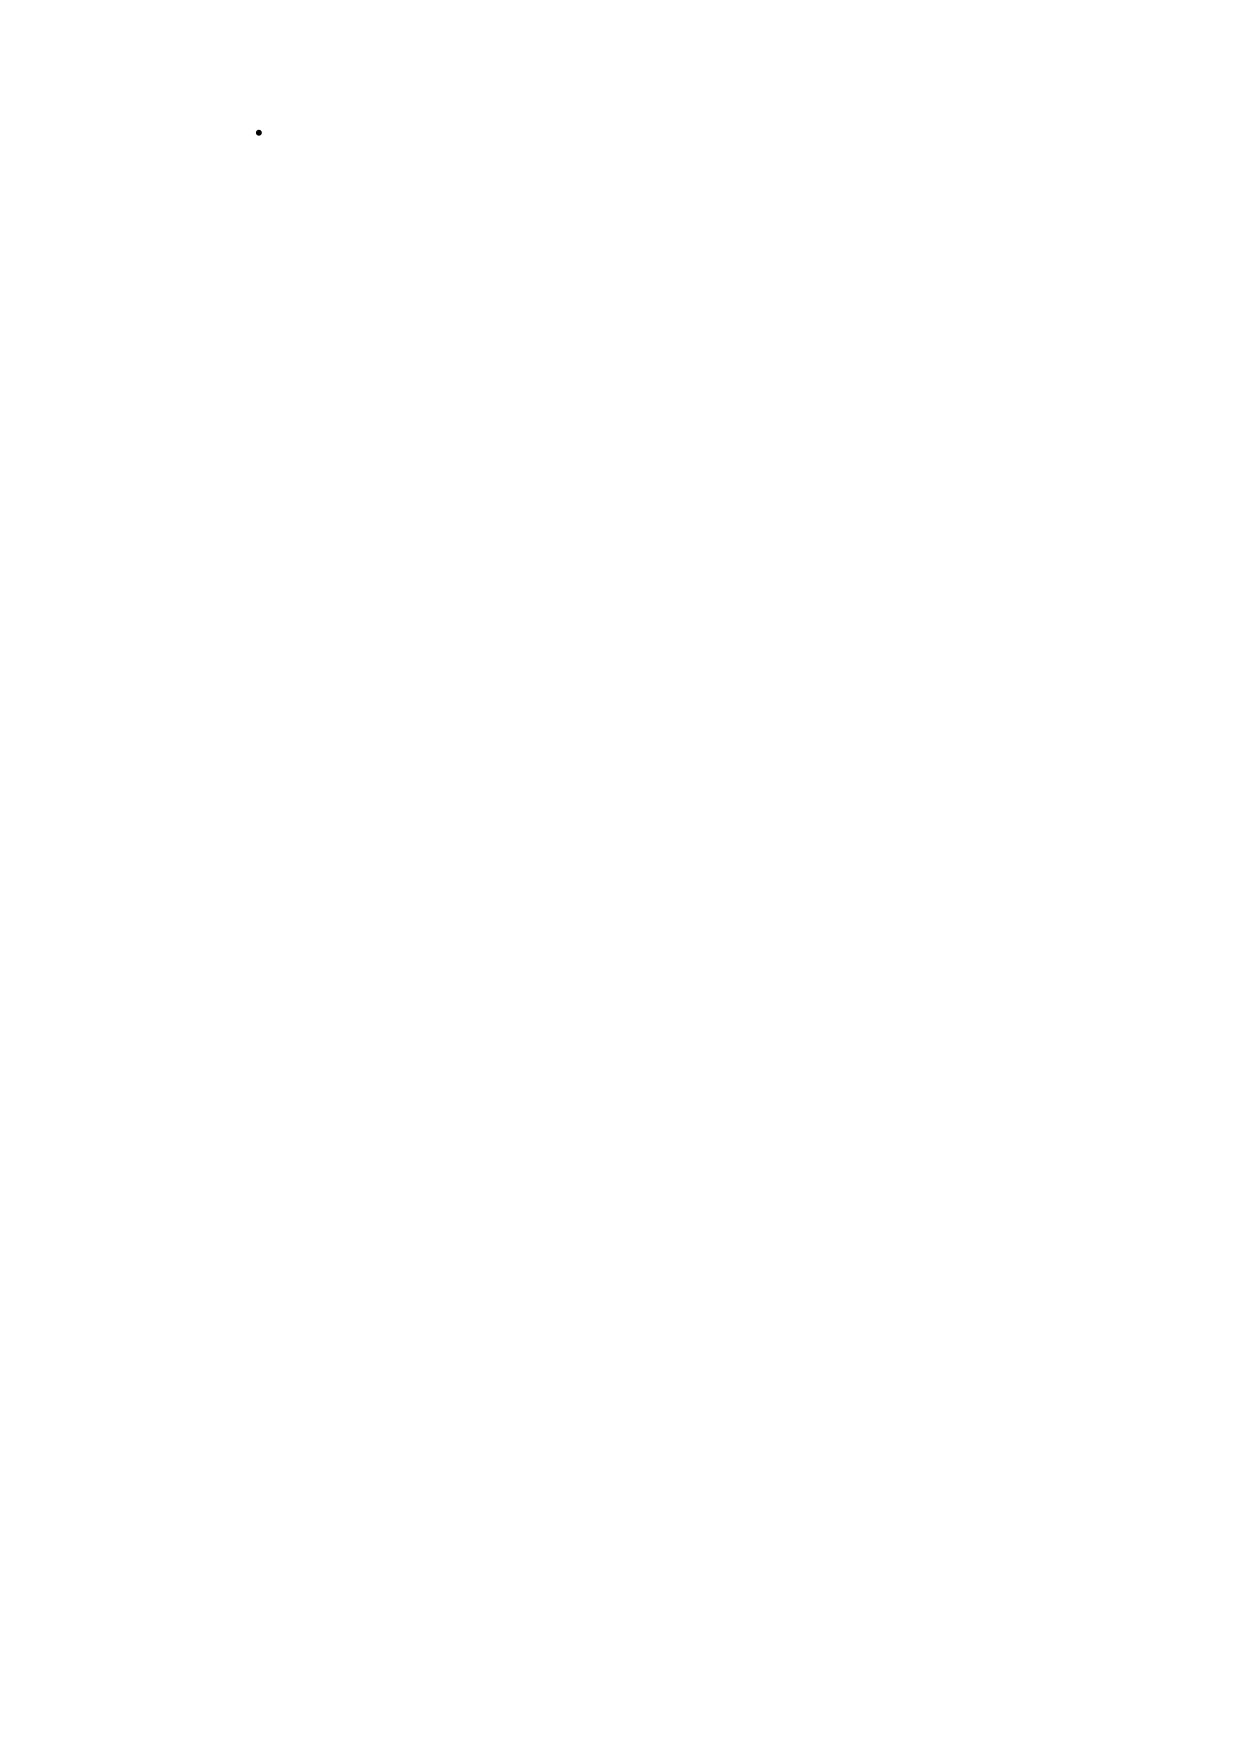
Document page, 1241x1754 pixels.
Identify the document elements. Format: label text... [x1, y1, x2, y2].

list обеспечение эмоционального благополучия ребенка; [254, 118, 1152, 147]
